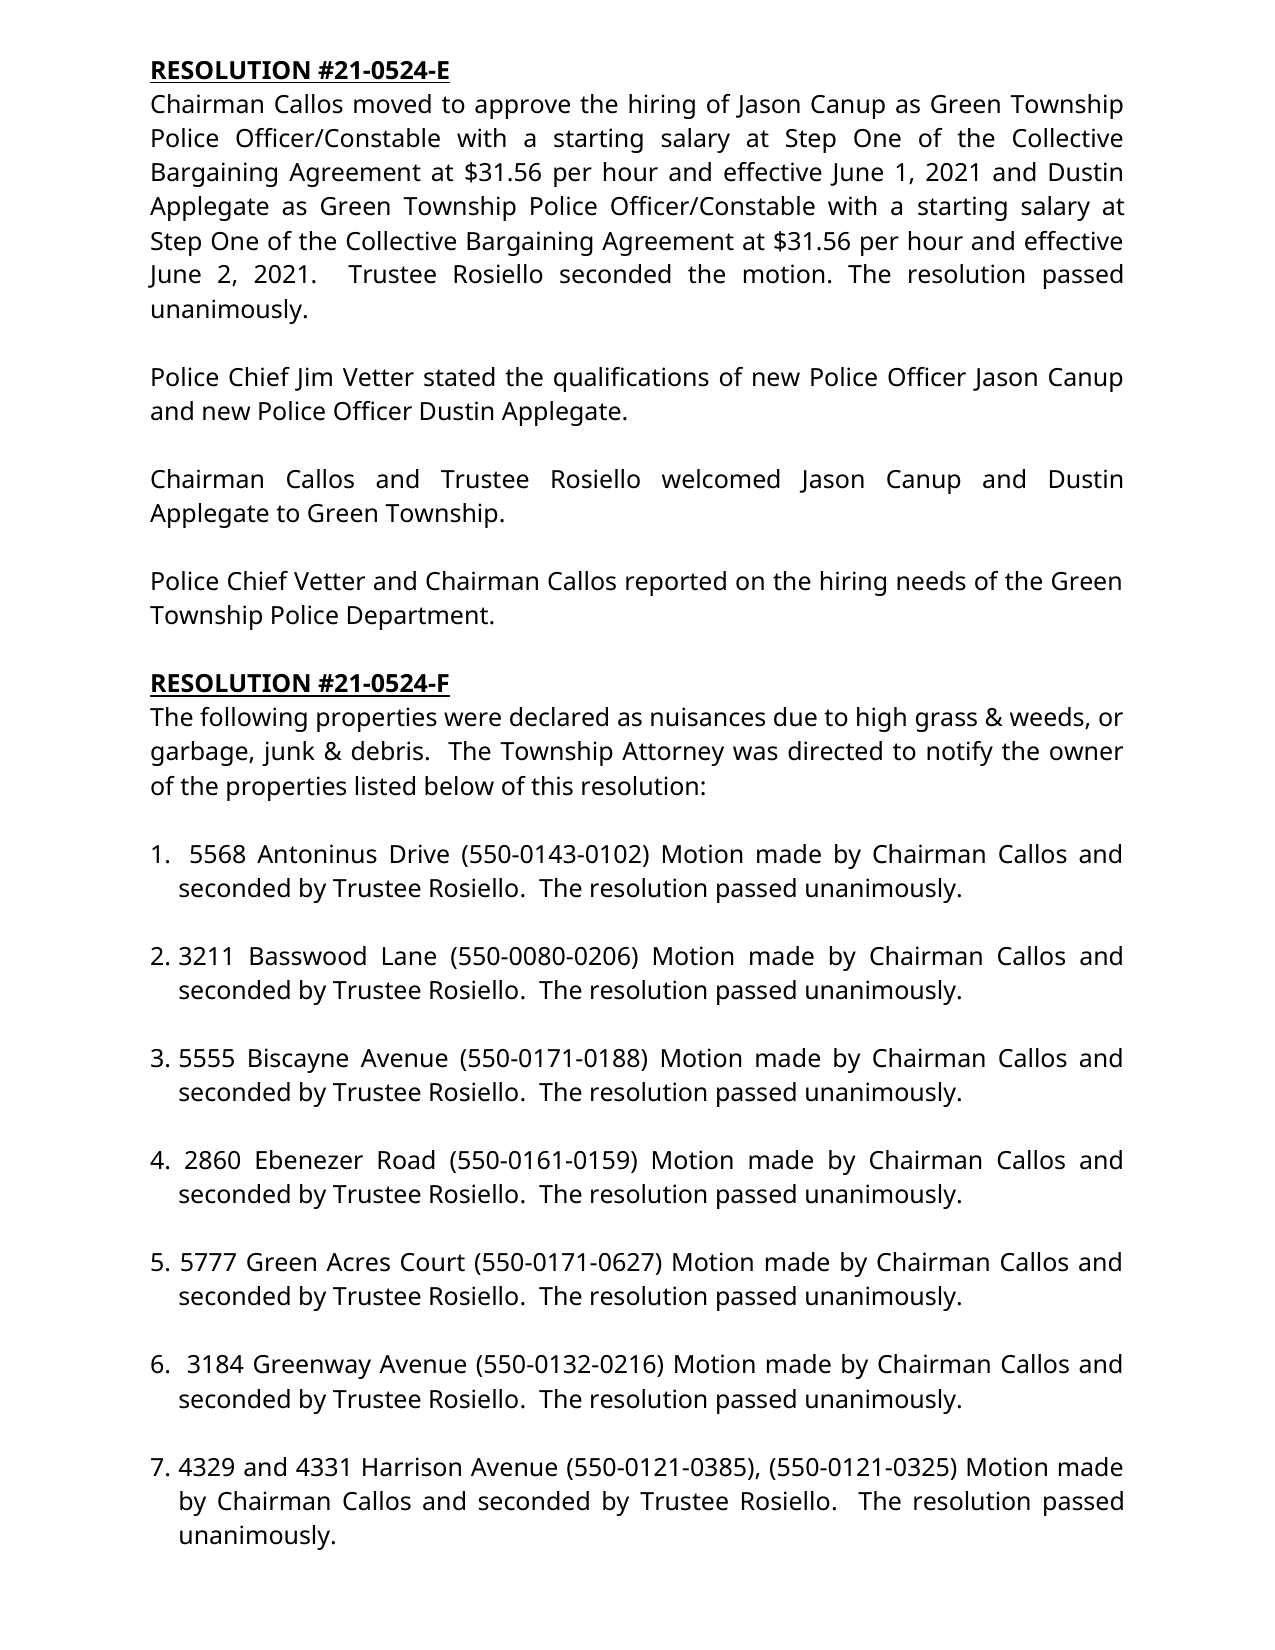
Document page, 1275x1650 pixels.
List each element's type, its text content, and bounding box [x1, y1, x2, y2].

text 7. 4329 and 4331 Harrison Avenue (550-0121-0385), (550-0121-0325) Motion made by Chairman Callos and seconded by Trustee Rosiello. The resolution passed unanimously. [150, 1449, 1125, 1552]
text 4. 2860 Ebenezer Road (550-0161-0159) Motion made by Chairman Callos and seconded by Trustee Rosiello. The resolution passed unanimously. [150, 1143, 1125, 1211]
text RESOLUTION #21-0524-F [150, 666, 1125, 700]
text Chairman Callos and Trustee Rosiello welcomed Jason Canup and Dustin Applegate to Green Township. [150, 462, 1125, 530]
text Police Chief Jim Vetter stated the qualifications of new Police Officer Jason Canup and new Police Officer Dustin Applegate. [150, 359, 1125, 427]
text Police Chief Vetter and Chairman Callos reported on the hiring needs of the Green Township Police Department. [150, 564, 1125, 632]
text 1. 5568 Antoninus Drive (550-0143-0102) Motion made by Chairman Callos and seconded by Trustee Rosiello. The resolution passed unanimously. [150, 836, 1125, 904]
text The following properties were declared as nuisances due to high grass & weeds, or garbage, junk & debris. The Township Attorney was directed to notify the owner of the properties listed below of this resolution: [150, 700, 1125, 802]
text 2. 3211 Basswood Lane (550-0080-0206) Motion made by Chairman Callos and seconded by Trustee Rosiello. The resolution passed unanimously. [150, 938, 1125, 1007]
text Chairman Callos moved to approve the hiring of Jason Canup as Green Township Police Officer/Constable with a starting salary at Step One of the Collective Bargaining Agreement at $31.56 per hour and effective June 1, 2021 and Dustin Applegate as Green Township Police Officer/Constable with a starting salary at Step One of the Collective Bargaining Agreement at $31.56 per hour and effective June 2, 2021. Trustee Rosiello seconded the motion. The resolution passed unanimously. [150, 87, 1125, 325]
text RESOLUTION #21-0524-E [150, 53, 1125, 87]
text 5. 5777 Green Acres Court (550-0171-0627) Motion made by Chairman Callos and seconded by Trustee Rosiello. The resolution passed unanimously. [150, 1245, 1125, 1313]
text 3. 5555 Biscayne Avenue (550-0171-0188) Motion made by Chairman Callos and seconded by Trustee Rosiello. The resolution passed unanimously. [150, 1041, 1125, 1109]
text 6. 3184 Greenway Avenue (550-0132-0216) Motion made by Chairman Callos and seconded by Trustee Rosiello. The resolution passed unanimously. [150, 1347, 1125, 1415]
